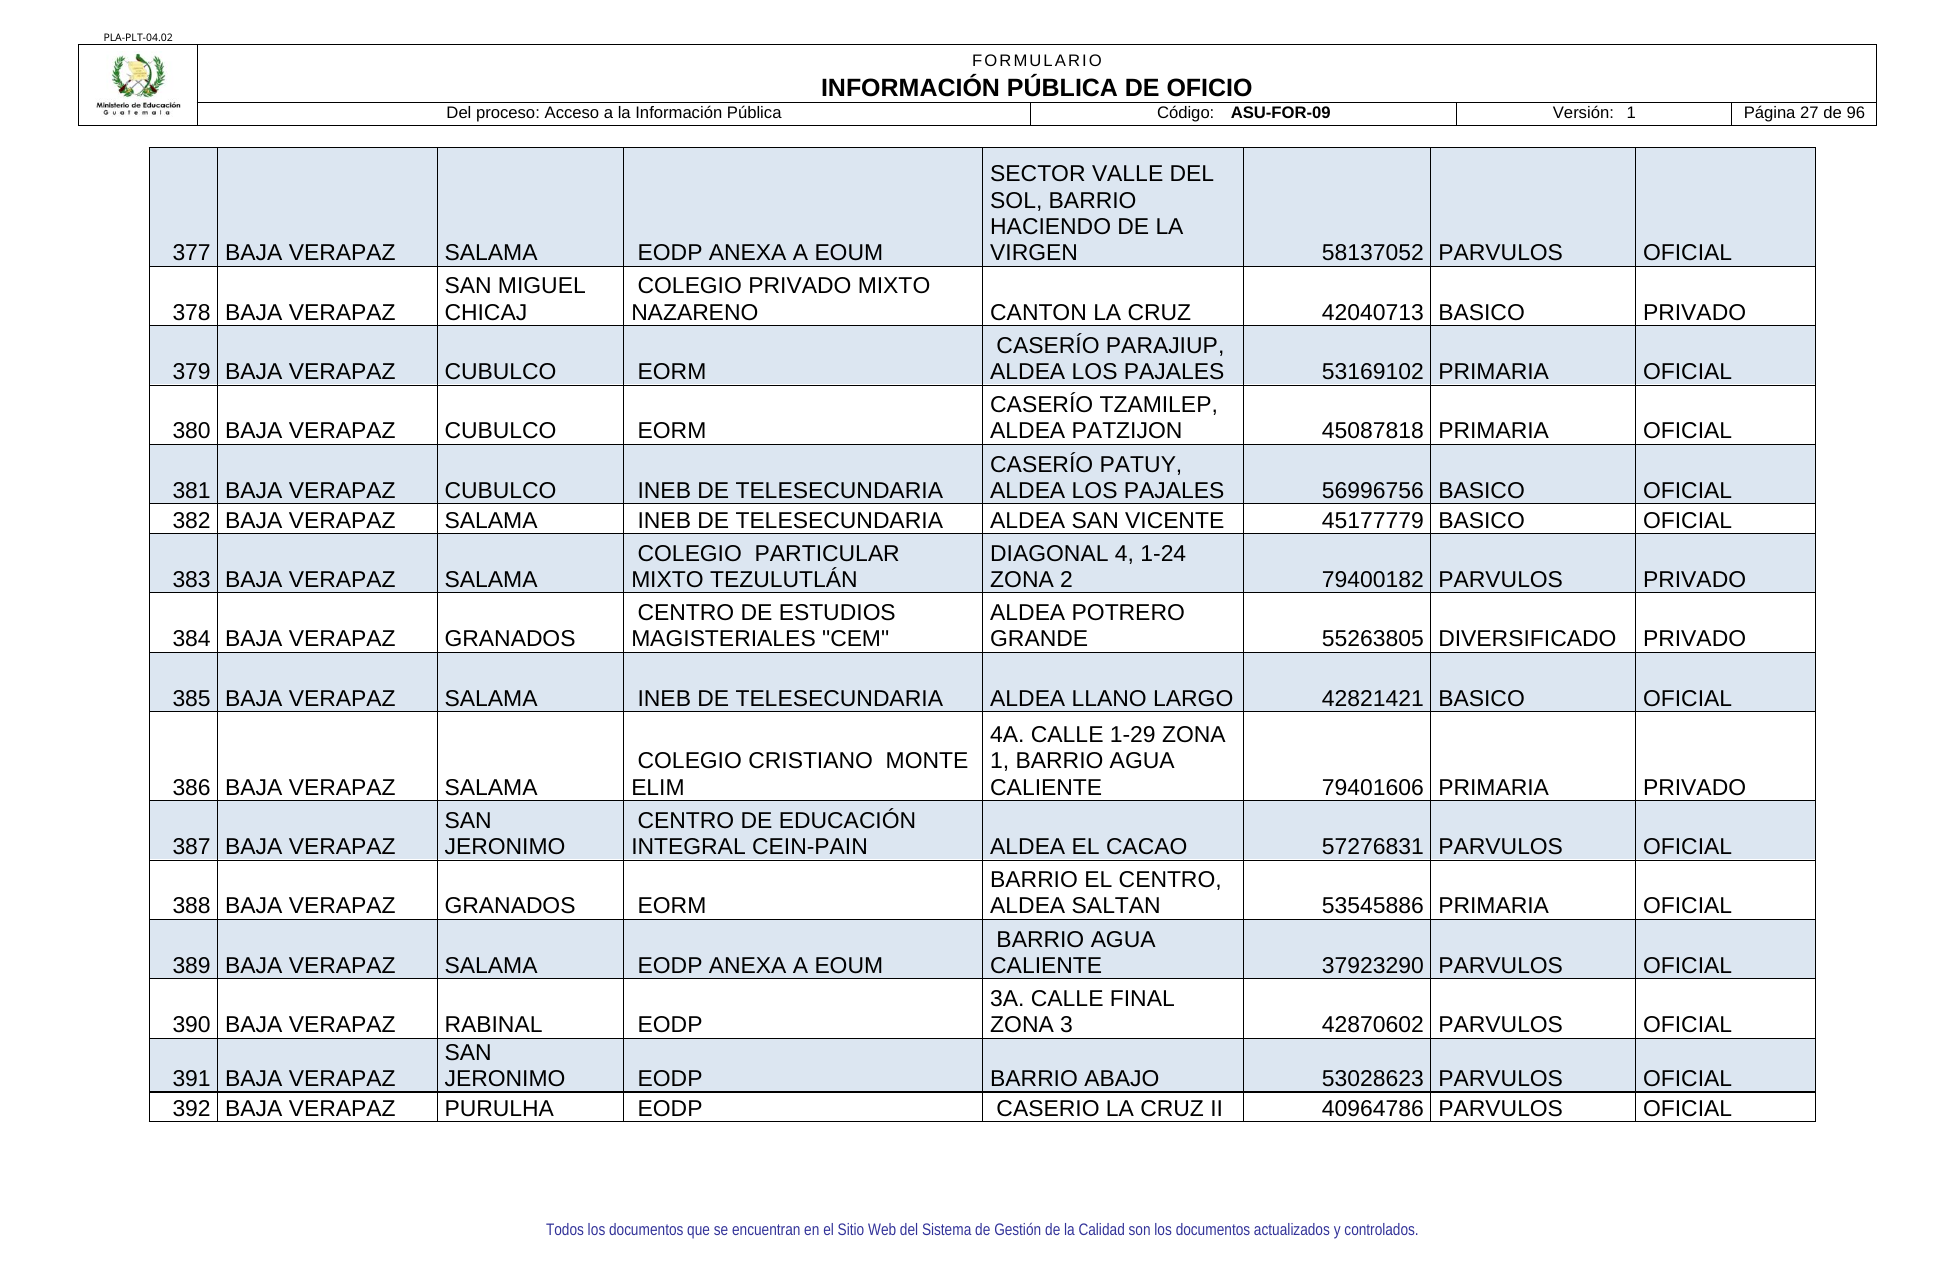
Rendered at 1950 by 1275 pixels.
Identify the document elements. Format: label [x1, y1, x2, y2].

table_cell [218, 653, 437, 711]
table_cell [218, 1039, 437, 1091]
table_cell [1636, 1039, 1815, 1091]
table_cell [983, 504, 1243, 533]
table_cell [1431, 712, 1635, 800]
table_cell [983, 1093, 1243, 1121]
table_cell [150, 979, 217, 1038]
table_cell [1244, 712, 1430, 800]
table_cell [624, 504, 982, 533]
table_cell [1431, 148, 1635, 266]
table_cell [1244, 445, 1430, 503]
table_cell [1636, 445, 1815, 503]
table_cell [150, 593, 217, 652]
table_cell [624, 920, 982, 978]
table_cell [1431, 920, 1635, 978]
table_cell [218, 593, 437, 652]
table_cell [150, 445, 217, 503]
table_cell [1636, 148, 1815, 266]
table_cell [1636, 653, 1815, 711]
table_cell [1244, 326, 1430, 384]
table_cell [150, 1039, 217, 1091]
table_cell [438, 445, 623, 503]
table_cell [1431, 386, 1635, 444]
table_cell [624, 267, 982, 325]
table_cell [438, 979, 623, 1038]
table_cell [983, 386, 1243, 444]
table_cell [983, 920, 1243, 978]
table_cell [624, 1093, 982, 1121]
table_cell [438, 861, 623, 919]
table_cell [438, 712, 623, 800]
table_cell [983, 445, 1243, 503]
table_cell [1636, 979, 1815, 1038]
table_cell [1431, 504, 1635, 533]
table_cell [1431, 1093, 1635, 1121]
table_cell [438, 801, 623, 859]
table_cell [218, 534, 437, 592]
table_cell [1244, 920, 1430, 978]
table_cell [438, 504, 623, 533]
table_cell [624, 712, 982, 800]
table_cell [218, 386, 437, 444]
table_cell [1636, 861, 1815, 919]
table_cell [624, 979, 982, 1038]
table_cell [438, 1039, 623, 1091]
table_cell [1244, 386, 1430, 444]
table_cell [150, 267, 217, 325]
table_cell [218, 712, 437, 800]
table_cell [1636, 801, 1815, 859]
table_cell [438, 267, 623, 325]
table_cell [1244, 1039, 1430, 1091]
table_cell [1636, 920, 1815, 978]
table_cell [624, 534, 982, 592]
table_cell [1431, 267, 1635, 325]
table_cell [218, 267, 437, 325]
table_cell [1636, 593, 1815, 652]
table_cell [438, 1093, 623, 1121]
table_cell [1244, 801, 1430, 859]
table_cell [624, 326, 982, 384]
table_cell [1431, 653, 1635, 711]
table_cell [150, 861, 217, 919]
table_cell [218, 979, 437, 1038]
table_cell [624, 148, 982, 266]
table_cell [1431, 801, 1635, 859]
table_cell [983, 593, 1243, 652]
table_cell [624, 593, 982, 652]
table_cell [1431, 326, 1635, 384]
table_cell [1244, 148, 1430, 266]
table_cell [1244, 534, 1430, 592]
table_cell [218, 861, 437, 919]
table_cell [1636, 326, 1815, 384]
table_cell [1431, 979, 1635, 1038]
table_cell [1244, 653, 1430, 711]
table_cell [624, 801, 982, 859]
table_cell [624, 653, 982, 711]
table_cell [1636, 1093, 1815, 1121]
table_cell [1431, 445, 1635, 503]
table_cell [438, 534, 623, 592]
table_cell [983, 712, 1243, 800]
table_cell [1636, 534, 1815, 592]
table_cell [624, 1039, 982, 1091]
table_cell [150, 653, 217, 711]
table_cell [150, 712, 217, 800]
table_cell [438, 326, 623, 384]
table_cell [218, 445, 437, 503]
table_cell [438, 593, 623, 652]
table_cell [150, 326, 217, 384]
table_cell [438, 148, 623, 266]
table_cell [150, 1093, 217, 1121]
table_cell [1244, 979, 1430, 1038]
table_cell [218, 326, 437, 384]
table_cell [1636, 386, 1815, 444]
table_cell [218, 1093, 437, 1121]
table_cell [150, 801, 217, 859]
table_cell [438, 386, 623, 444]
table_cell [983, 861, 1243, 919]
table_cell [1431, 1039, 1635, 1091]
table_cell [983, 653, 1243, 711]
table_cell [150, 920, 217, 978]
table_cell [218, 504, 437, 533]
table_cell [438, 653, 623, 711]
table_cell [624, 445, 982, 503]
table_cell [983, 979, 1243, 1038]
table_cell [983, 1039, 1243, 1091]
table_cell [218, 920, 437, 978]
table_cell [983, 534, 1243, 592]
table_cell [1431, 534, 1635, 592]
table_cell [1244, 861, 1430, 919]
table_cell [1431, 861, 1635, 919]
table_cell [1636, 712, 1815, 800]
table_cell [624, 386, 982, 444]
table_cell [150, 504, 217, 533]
picture [95, 51, 181, 117]
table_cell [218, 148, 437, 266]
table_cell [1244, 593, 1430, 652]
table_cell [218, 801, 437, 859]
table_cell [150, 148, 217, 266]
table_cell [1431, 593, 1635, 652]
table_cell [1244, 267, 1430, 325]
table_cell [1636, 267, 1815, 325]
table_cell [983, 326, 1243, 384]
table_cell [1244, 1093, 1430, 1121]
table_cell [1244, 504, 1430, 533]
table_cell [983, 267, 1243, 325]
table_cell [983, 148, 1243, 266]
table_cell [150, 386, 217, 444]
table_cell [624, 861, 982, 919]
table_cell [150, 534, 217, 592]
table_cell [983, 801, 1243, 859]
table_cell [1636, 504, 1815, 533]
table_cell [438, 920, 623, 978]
